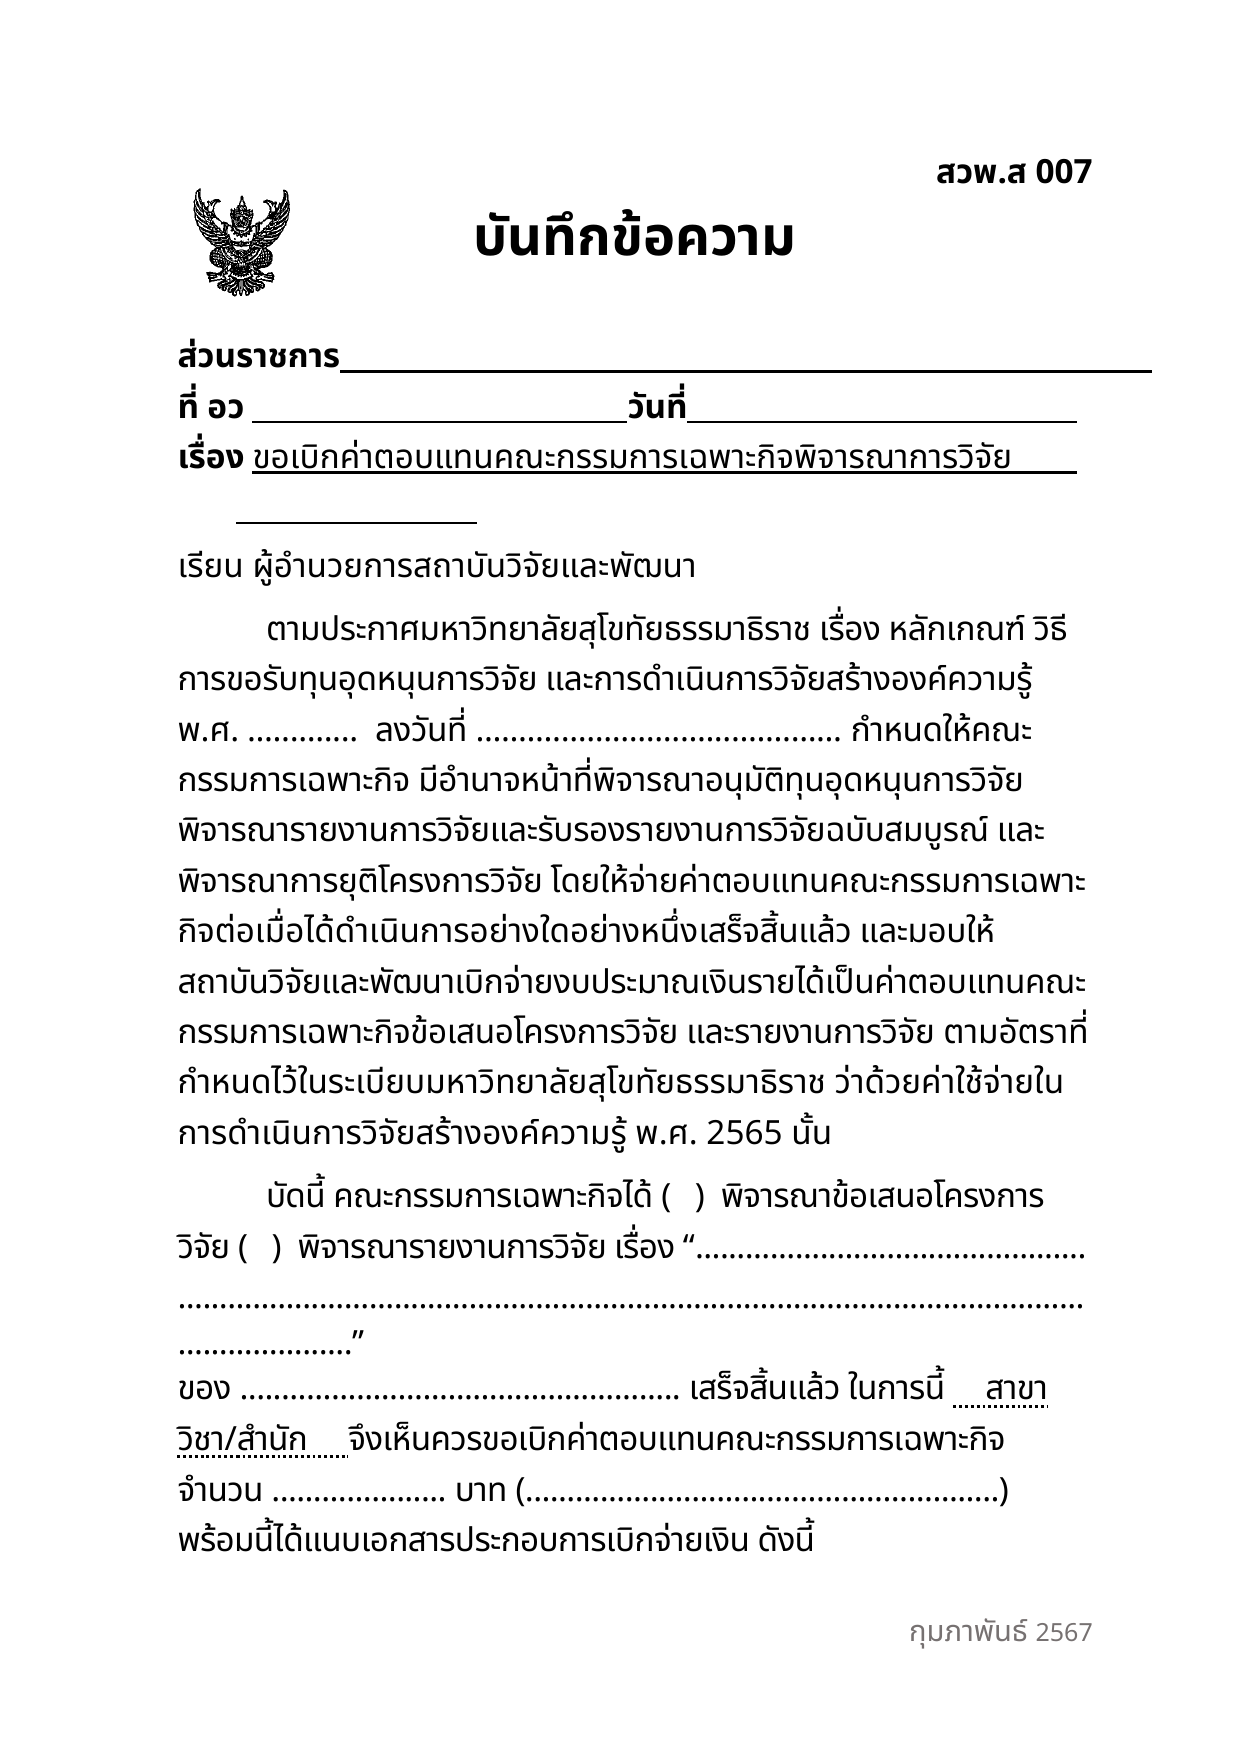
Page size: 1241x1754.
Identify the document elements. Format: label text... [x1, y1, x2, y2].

subtitle บันทึกข้อความ [306, 198, 1092, 280]
text เรียน ผู้อำนวยการสถาบันวิจัยและพัฒนา [177, 542, 1092, 592]
subtitle สวพ.ส 007 [177, 148, 1092, 198]
text ตามประกาศมหาวิทยาลัยสุโขทัยธรรมาธิราช เรื่อง หลักเกณฑ์ วิธีการขอรับทุนอุดหนุนการวิจัย และการดำเนินการวิจัยสร้างองค์ความรู้ พ.ศ. ............. ลงวันที่ ........................................... กำหนดให้คณะกรรมการเฉพาะกิจ มีอำนาจหน้าที่พิจารณาอนุมัติทุนอุดหนุนการวิจัย พิจารณารายงานการวิจัยและรับรองรายงานการวิจัยฉบับสมบูรณ์ และพิจารณาการยุติโครงการวิจัย โดยให้จ่ายค่าตอบแทนคณะกรรมการเฉพาะกิจต่อเมื่อได้ดำเนินการอย่างใดอย่างหนึ่งเสร็จสิ้นแล้ว และมอบให้สถาบันวิจัยและพัฒนาเบิกจ่ายงบประมาณเงินรายได้เป็นค่าตอบแทนคณะกรรมการเฉพาะกิจข้อเสนอโครงการวิจัย และรายงานการวิจัย ตามอัตราที่กำหนดไว้ในระเบียบมหาวิทยาลัยสุโขทัยธรรมาธิราช ว่าด้วยค่าใช้จ่ายในการดำเนินการวิจัยสร้างองค์ความรู้ พ.ศ. 2565 นั้น [177, 604, 1092, 1159]
text เรื่อง ขอเบิกค่าตอบแทนคณะกรรมการเฉพาะกิจพิจารณาการวิจัย [177, 433, 1092, 529]
text ส่วนราชการ [177, 332, 1092, 383]
text บัดนี้ คณะกรรมการเฉพาะกิจได้ ( ) พิจารณาข้อเสนอโครงการวิจัย ( ) พิจารณารายงานการวิจัย เรื่อง “.................................................................................................................................................................................” ของ ..................................................... เสร็จสิ้นแล้ว ในการนี้ สาขาวิชา/สำนัก จึงเห็นควรขอเบิกค่าตอบแทนคณะกรรมการเฉพาะกิจ จำนวน ..................... บาท (.........................................................) พร้อมนี้ได้แนบเอกสารประกอบการเบิกจ่ายเงิน ดังนี้ [177, 1172, 1092, 1566]
picture [192, 184, 291, 298]
text ที่ อว วันที่ [177, 383, 1092, 433]
